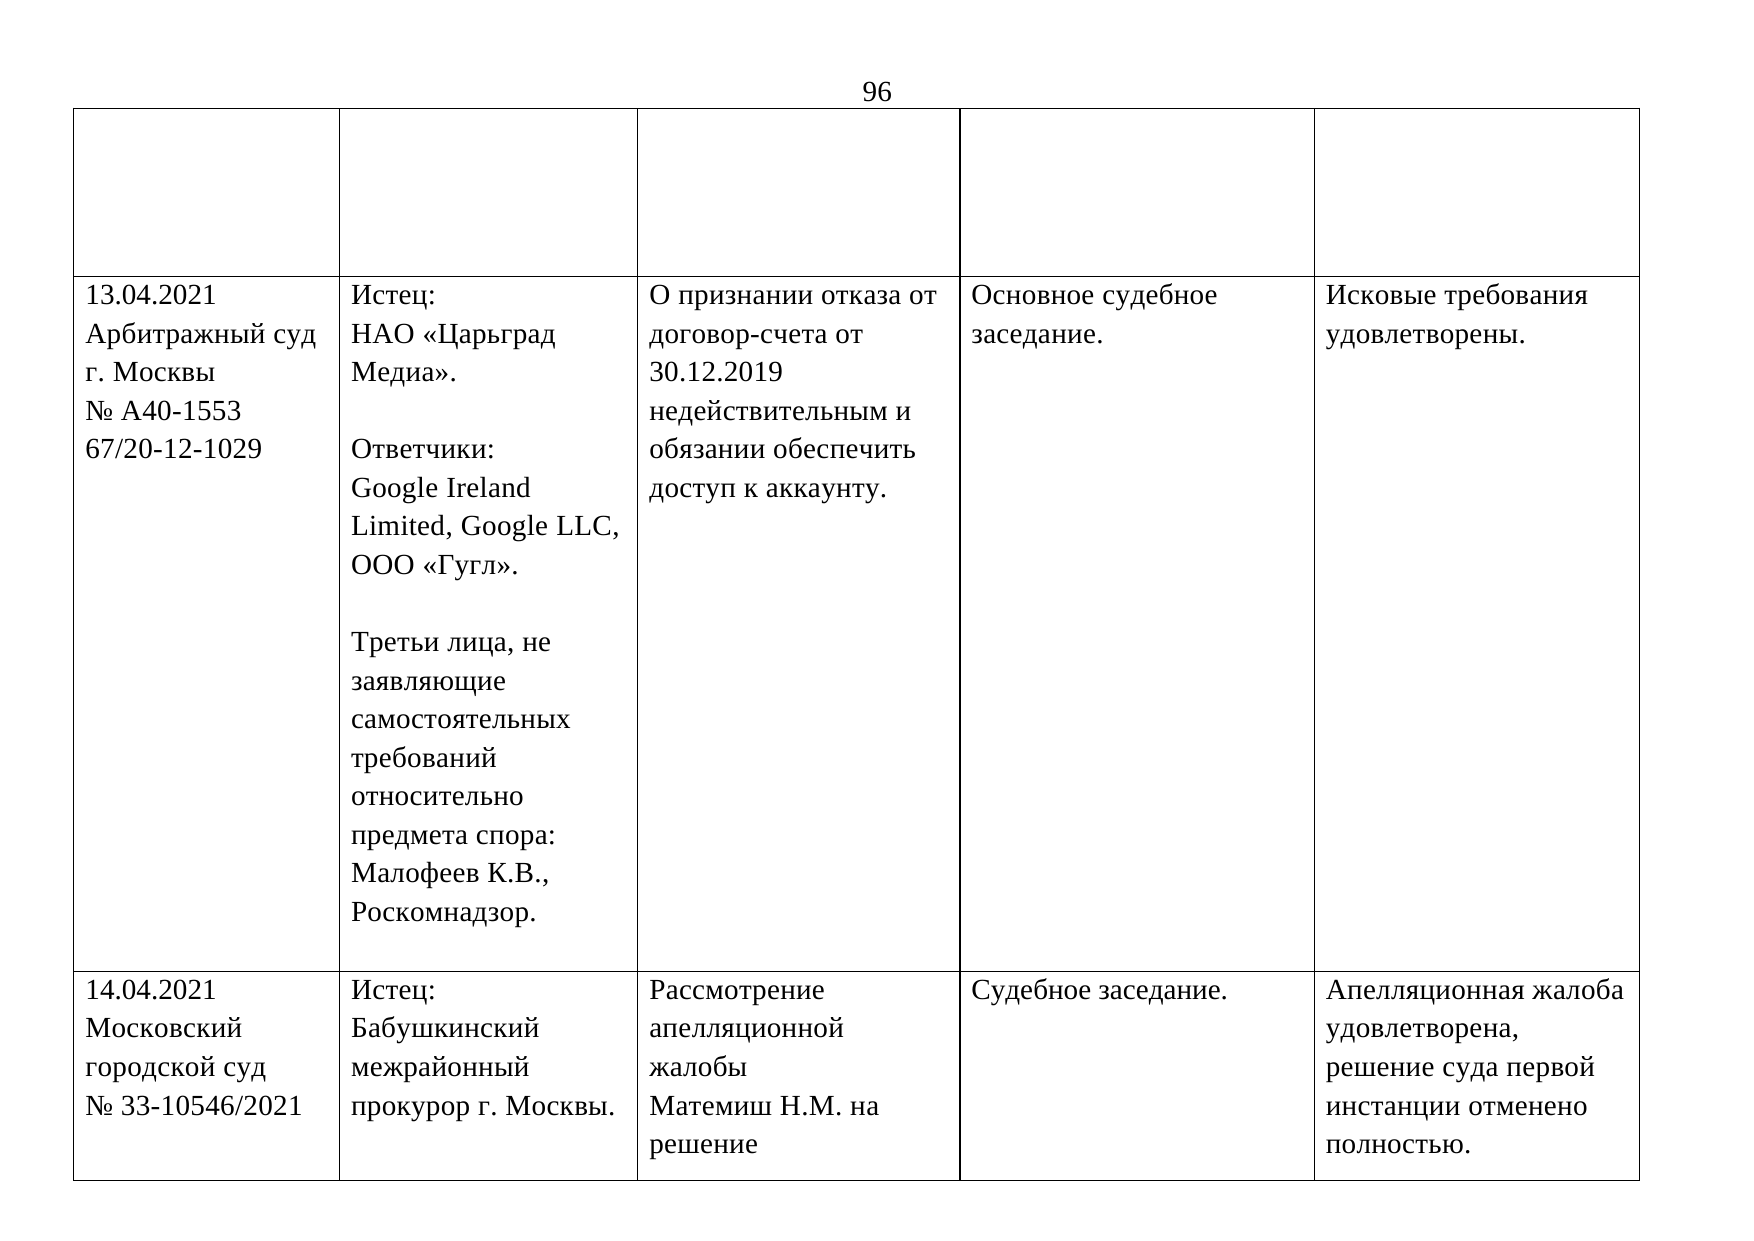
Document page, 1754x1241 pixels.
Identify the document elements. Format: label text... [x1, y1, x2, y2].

table_cell Судебное заседание. [961, 972, 1314, 1180]
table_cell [638, 109, 959, 276]
table_cell Истец: НАО «Царьград Медиа». Ответчики: Google Ireland Limited, Google LLC, ООО «Гугл». Третьи лица, не заявляющие самостоятельных требований относительно предмета спора: Малофеев К.В., Роскомнадзор. [340, 277, 637, 971]
table_cell Основное судебное заседание. [961, 277, 1314, 971]
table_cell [74, 972, 339, 1180]
table_cell О признании отказа от договор-счета от 30.12.2019 недействительным и обязании обеспечить доступ к аккаунту. [638, 277, 959, 971]
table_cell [340, 109, 637, 276]
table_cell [74, 109, 339, 276]
table_cell 13.04.2021 Арбитражный суд г. Москвы № А40-1553 67/20-12-1029 [74, 277, 339, 971]
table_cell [961, 109, 1314, 276]
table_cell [638, 972, 959, 1180]
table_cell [1315, 972, 1639, 1180]
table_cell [1315, 109, 1639, 276]
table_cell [340, 972, 637, 1180]
table_cell Исковые требования удовлетворены. [1315, 277, 1639, 971]
